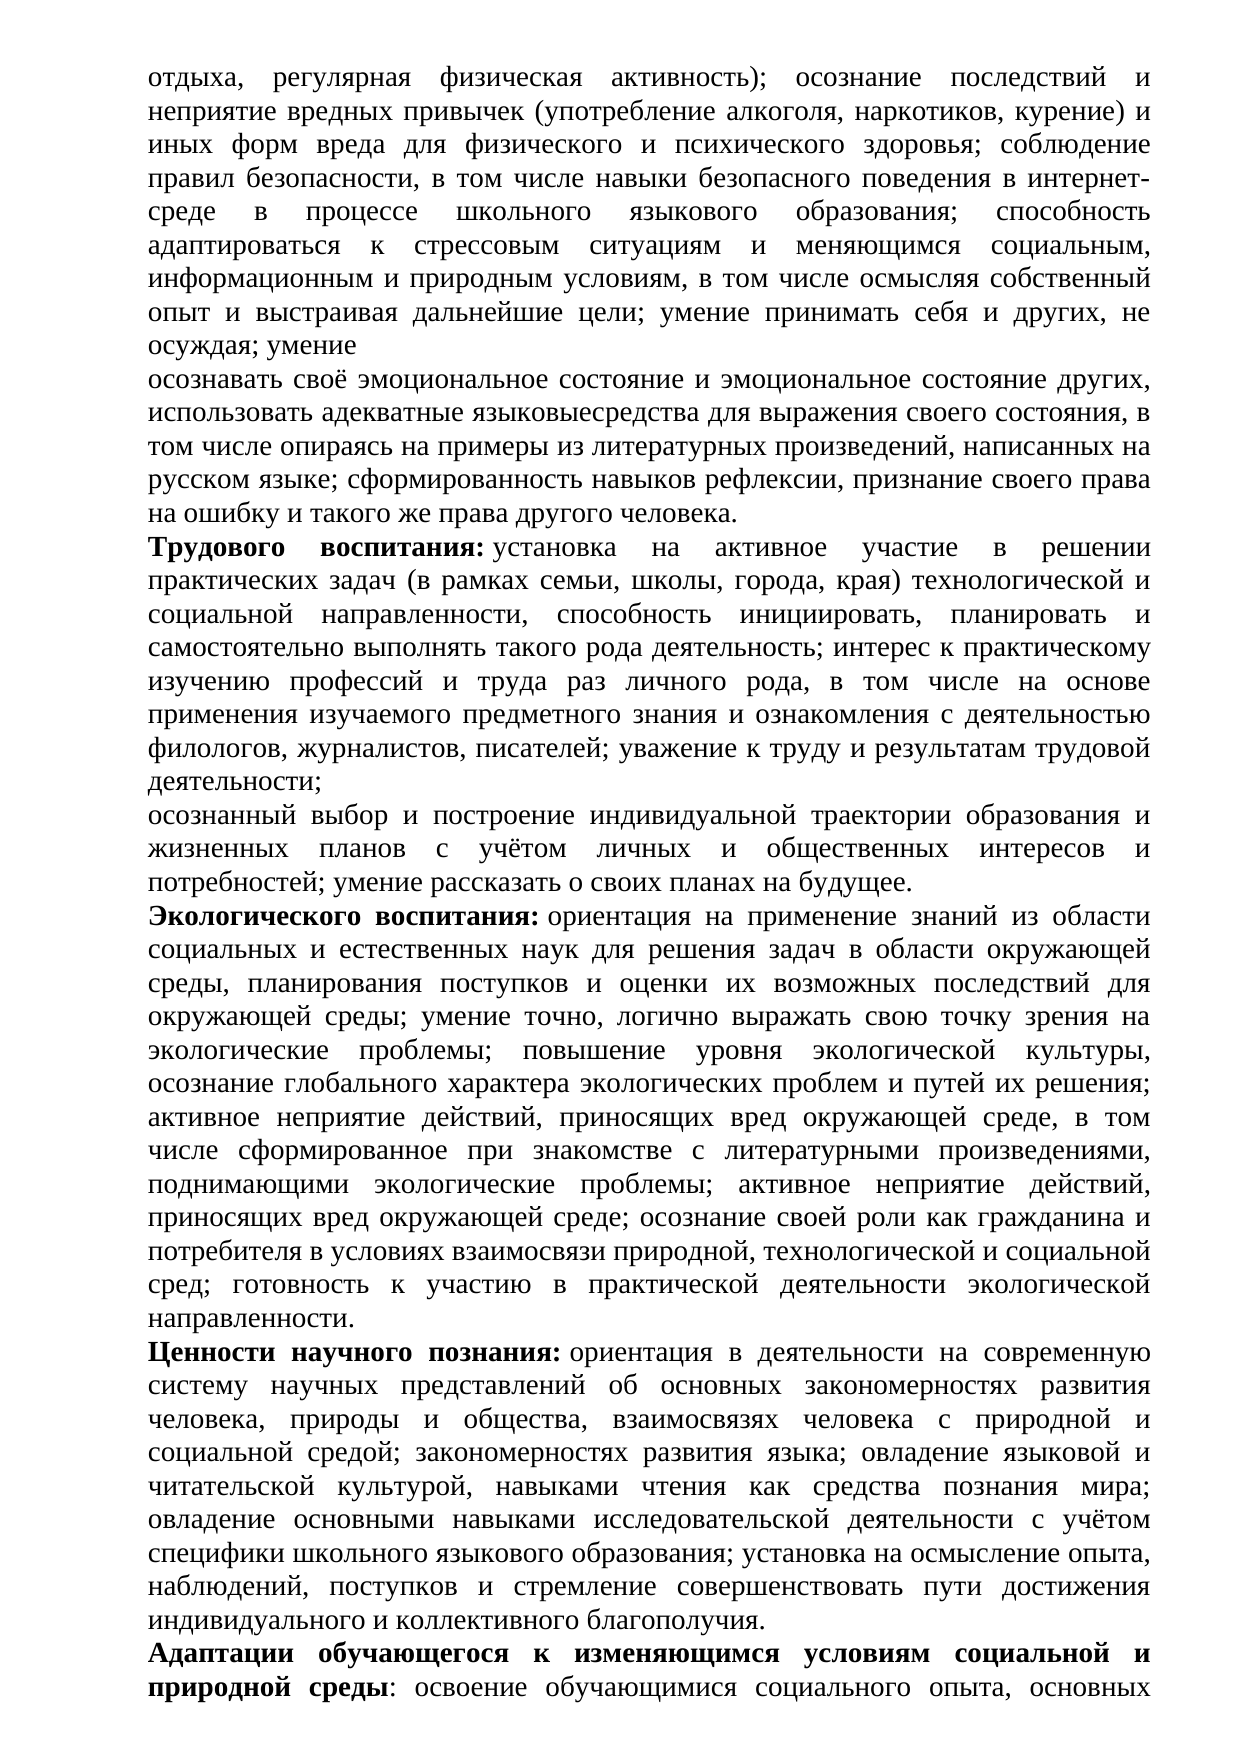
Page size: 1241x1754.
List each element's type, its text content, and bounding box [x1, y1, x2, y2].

text Трудового воспитания: установка на активное участие в решении практических задач (в рамках семьи, школы, города, края) технологической и социальной направленности, способность инициировать, планировать и самостоятельно выполнять такого рода деятельность; интерес к практическому изучению профессий и труда раз личного рода, в том числе на основе применения изучаемого предметного знания и ознакомления с деятельностью филологов, журналистов, писателей; уважение к труду и результатам трудовой деятельности; [148, 529, 1152, 797]
text Экологического воспитания: ориентация на применение знаний из области социальных и естественных наук для решения задач в области окружающей среды, планирования поступков и оценки их возможных последствий для окружающей среды; умение точно, логично выражать свою точку зрения на экологические проблемы; повышение уровня экологической культуры, осознание глобального характера экологических проблем и путей их решения; активное неприятие действий, приносящих вред окружающей среде, в том числе сформированное при знакомстве с литературными произведениями, поднимающими экологические проблемы; активное неприятие действий, приносящих вред окружающей среде; осознание своей роли как гражданина и потребителя в условиях взаимосвязи природной, технологической и социальной сред; готовность к участию в практической деятельности экологической направленности. [148, 898, 1152, 1334]
text Ценности научного познания: ориентация в деятельности на современную систему научных представлений об основных закономерностях развития человека, природы и общества, взаимосвязях человека с природной и социальной средой; закономерностях развития языка; овладение языковой и читательской культурой, навыками чтения как средства познания мира; овладение основными навыками исследовательской деятельности с учётом специфики школьного языкового образования; установка на осмысление опыта, наблюдений, поступков и стремление совершенствовать пути достижения индивидуального и коллективного благополучия. [148, 1334, 1152, 1636]
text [148, 59, 1152, 361]
text осознанный выбор и построение индивидуальной траектории образования и жизненных планов с учётом личных и общественных интересов и потребностей; умение рассказать о своих планах на будущее. [148, 797, 1152, 898]
text осознавать своё эмоциональное состояние и эмоциональное состояние других, использовать адекватные языковыесредства для выражения своего состояния, в том числе опираясь на примеры из литературных произведений, написанных на русском языке; сформированность навыков рефлексии, признание своего права на ошибку и такого же права другого человека. [148, 361, 1152, 529]
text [148, 1636, 1152, 1703]
